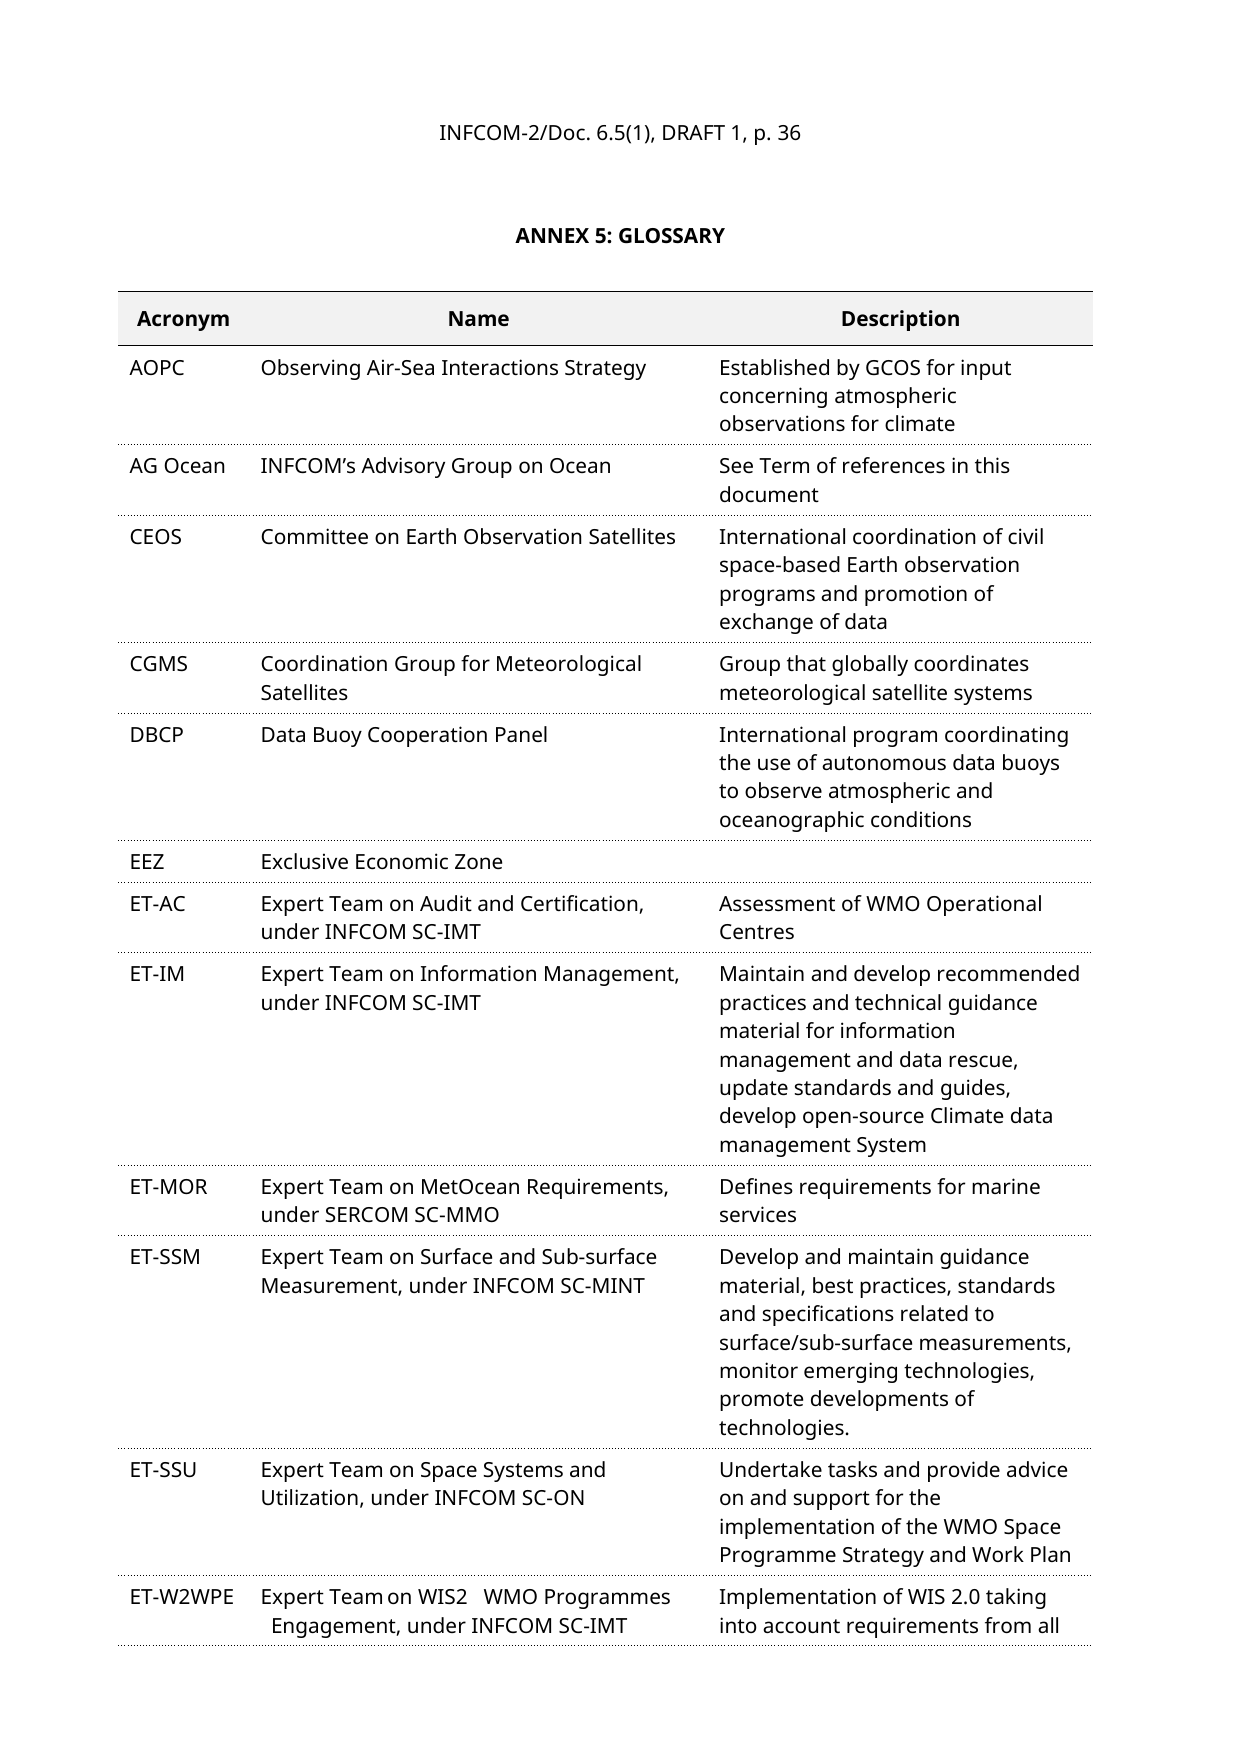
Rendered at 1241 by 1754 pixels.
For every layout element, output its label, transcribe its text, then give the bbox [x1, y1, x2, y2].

table_cell Expert Team on Information Management, under INFCOM SC-IMT [249, 952, 708, 1165]
table_header Description [708, 292, 1093, 345]
table_cell Data Buoy Cooperation Panel [249, 713, 708, 840]
table_cell ET-SSU [118, 1448, 249, 1575]
table_cell Assessment of WMO Operational Centres [708, 882, 1093, 952]
table_cell INFCOM’s Advisory Group on Ocean [249, 444, 708, 515]
table_cell Established by GCOS for input concerning atmospheric observations for climate [708, 346, 1093, 444]
table_cell ET-SSM [118, 1235, 249, 1448]
table_cell ET-AC [118, 882, 249, 952]
table_cell Defines requirements for marine services [708, 1165, 1093, 1235]
table_cell Coordination Group for Meteorological Satellites [249, 642, 708, 712]
table_cell Observing Air-Sea Interactions Strategy [249, 346, 708, 444]
table_cell Expert Team on MetOcean Requirements, under SERCOM SC-MMO [249, 1165, 708, 1235]
table_cell Expert Team on Space Systems and Utilization, under INFCOM SC-ON [249, 1448, 708, 1575]
subtitle Annex 5: Glossary [118, 222, 1122, 250]
table_header Acronym [118, 292, 249, 345]
table_cell International coordination of civil space-based Earth observation programs and promotion of exchange of data [708, 515, 1093, 642]
table_cell ET-MOR [118, 1165, 249, 1235]
table_cell EEZ [118, 840, 249, 882]
table_cell ET-W2WPE [118, 1575, 249, 1645]
table_cell CEOS [118, 515, 249, 642]
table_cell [249, 1575, 708, 1645]
table_cell Exclusive Economic Zone [249, 840, 708, 882]
table_cell Committee on Earth Observation Satellites [249, 515, 708, 642]
table_cell Undertake tasks and provide advice on and support for the implementation of the WMO Space Programme Strategy and Work Plan [708, 1448, 1093, 1575]
table_cell Expert Team on Surface and Sub-surface Measurement, under INFCOM SC-MINT [249, 1235, 708, 1448]
table_cell Develop and maintain guidance material, best practices, standards and specifications related to surface/sub-surface measurements, monitor emerging technologies, promote developments of technologies. [708, 1235, 1093, 1448]
table_cell Group that globally coordinates meteorological satellite systems [708, 642, 1093, 712]
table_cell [708, 1575, 1093, 1645]
table_cell International program coordinating the use of autonomous data buoys to observe atmospheric and oceanographic conditions [708, 713, 1093, 840]
table_cell Expert Team on Audit and Certification, under INFCOM SC-IMT [249, 882, 708, 952]
table_cell See Term of references in this document [708, 444, 1093, 515]
table_cell DBCP [118, 713, 249, 840]
table_cell ET-IM [118, 952, 249, 1165]
table_cell CGMS [118, 642, 249, 712]
table_cell Maintain and develop recommended practices and technical guidance material for information management and data rescue, update standards and guides, develop open-source Climate data management System [708, 952, 1093, 1165]
table_cell [708, 840, 1093, 882]
table_cell AG Ocean [118, 444, 249, 515]
table_cell AOPC [118, 346, 249, 444]
table_header Name [249, 292, 708, 345]
